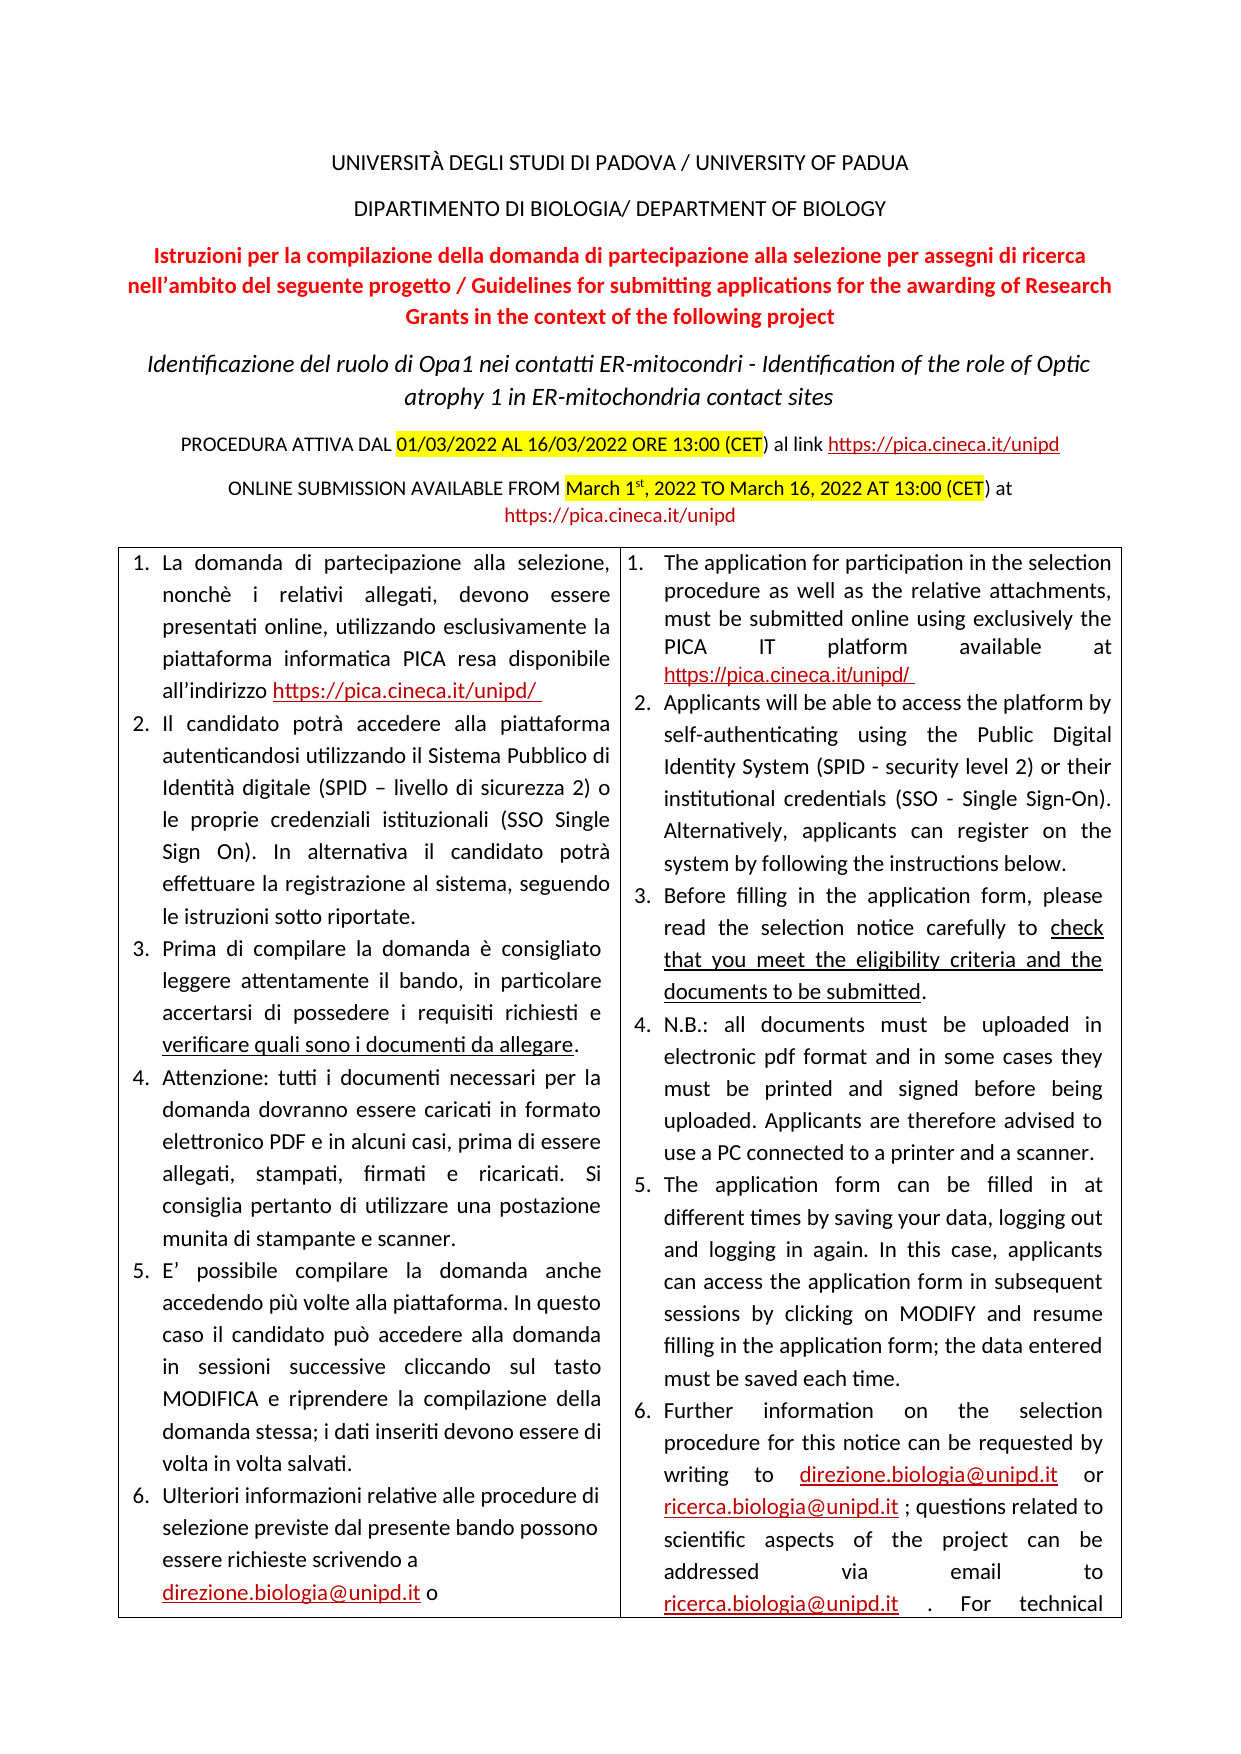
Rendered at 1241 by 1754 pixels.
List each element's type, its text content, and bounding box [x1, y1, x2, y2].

text Istruzioni per la compilazione della domanda di partecipazione alla selezione per assegni di ricerca nell’ambito del seguente progetto / Guidelines for submitting applications for the awarding of Research Grants in the context of the following project [118, 241, 1122, 330]
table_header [119, 548, 620, 1617]
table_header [621, 548, 1121, 1617]
text Identificazione del ruolo di Opa1 nei contatti ER-mitocondri - Identification of the role of Optic atrophy 1 in ER-mitochondria contact sites [118, 349, 1122, 412]
text ONLINE SUBMISSION AVAILABLE FROM March 1st, 2022 TO March 16, 2022 AT 13:00 (CET) at https://pica.cineca.it/unipd [118, 475, 1122, 528]
text UNIVERSITÀ DEGLI STUDI DI PADOVA / UNIVERSITY OF PADUA [118, 148, 1122, 176]
text PROCEDURA ATTIVA DAL 01/03/2022 AL 16/03/2022 ORE 13:00 (CET) al link https://pica.cineca.it/unipd [118, 431, 396, 457]
text PROCEDURA ATTIVA DAL 01/03/2022 AL 16/03/2022 ORE 13:00 (CET) al link https://pica.cineca.it/unipd [763, 431, 1122, 457]
text DIPARTIMENTO DI BIOLOGIA/ DEPARTMENT OF BIOLOGY [118, 194, 1122, 222]
